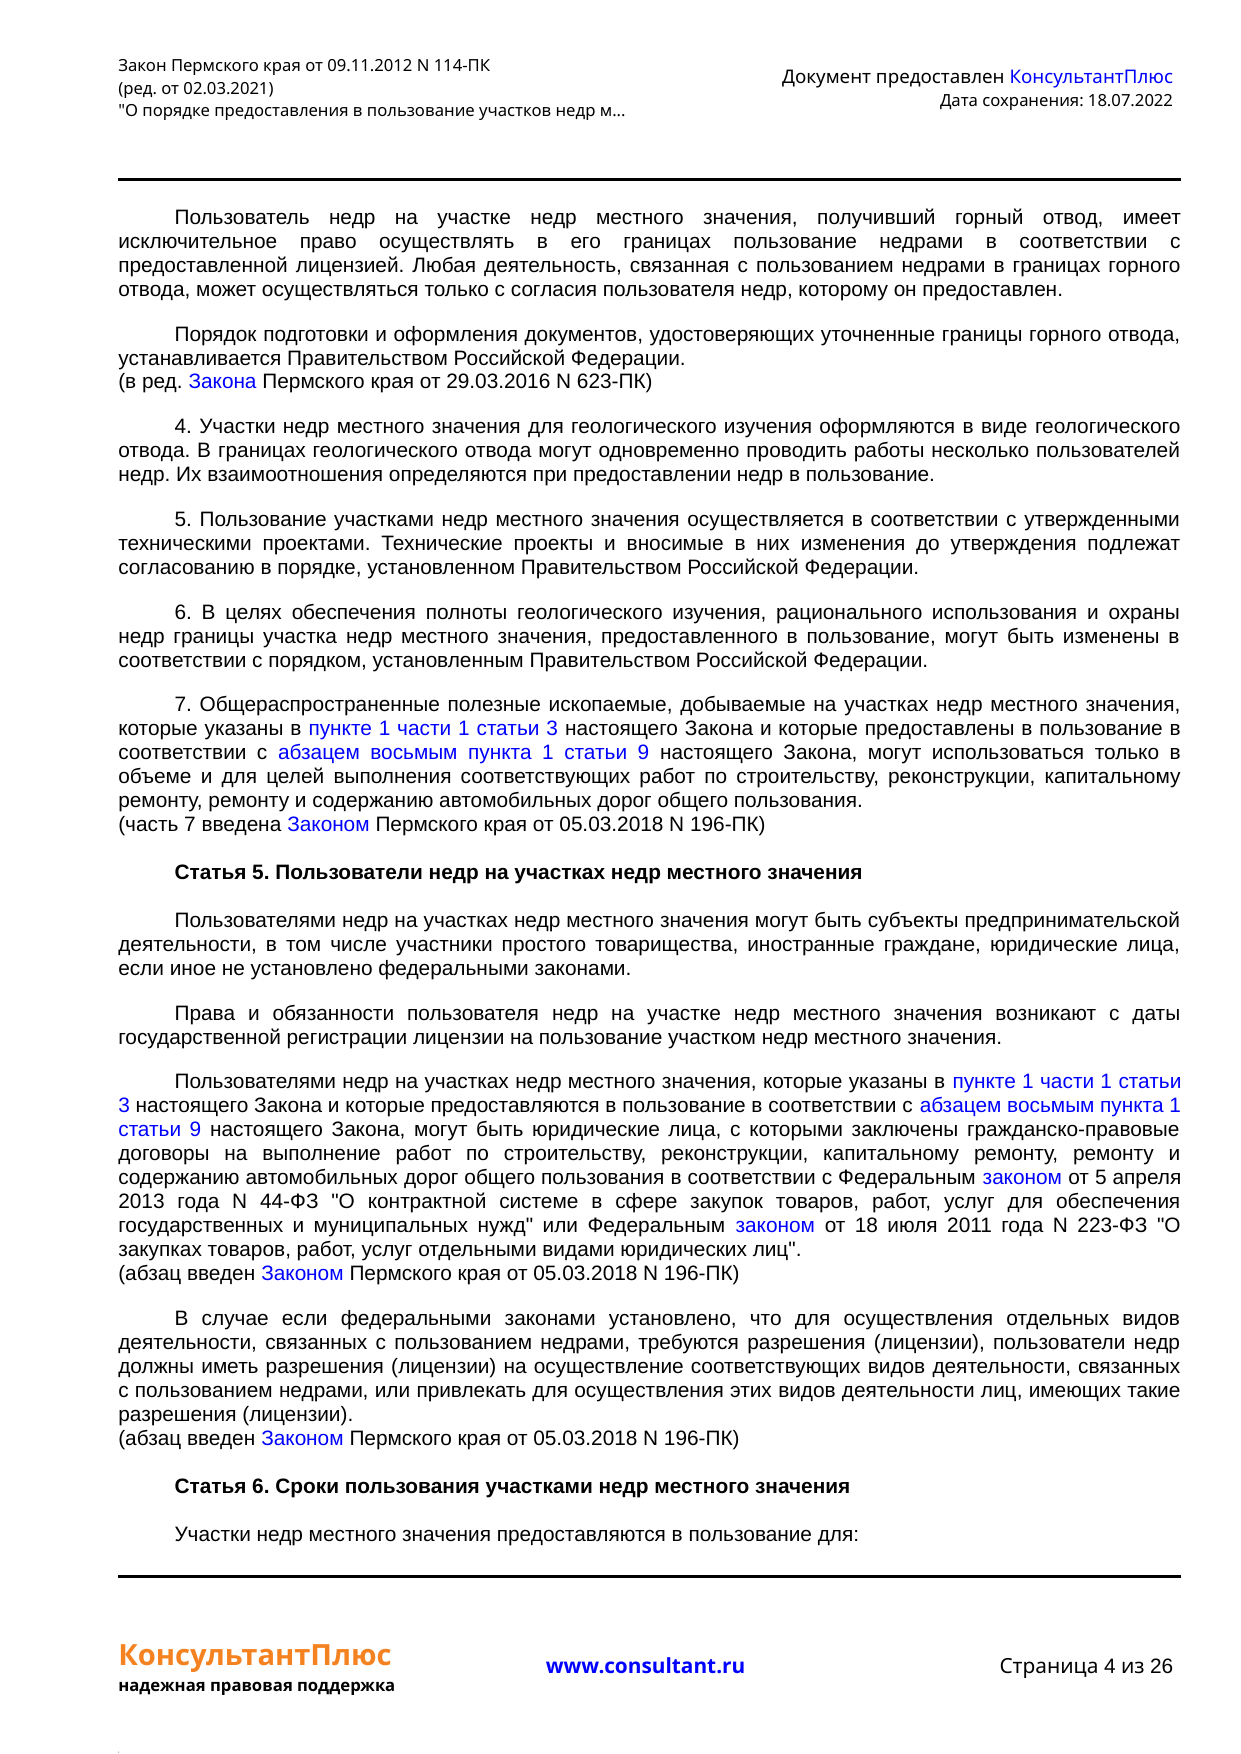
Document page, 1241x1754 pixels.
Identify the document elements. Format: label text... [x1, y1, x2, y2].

title Статья 5. Пользователи недр на участках недр местного значения [118, 860, 1181, 884]
text 6. В целях обеспечения полноты геологического изучения, рационального использования и охраны недр границы участка недр местного значения, предоставленного в пользование, могут быть изменены в соответствии с порядком, установленным Правительством Российской Федерации. [118, 599, 1181, 671]
title Статья 6. Сроки пользования участками недр местного значения [118, 1473, 1181, 1497]
text Порядок подготовки и оформления документов, удостоверяющих уточненные границы горного отвода, устанавливается Правительством Российской Федерации. [118, 321, 1181, 369]
text Пользователь недр на участке недр местного значения, получивший горный отвод, имеет исключительное право осуществлять в его границах пользование недрами в соответствии с предоставленной лицензией. Любая деятельность, связанная с пользованием недрами в границах горного отвода, может осуществляться только с согласия пользователя недр, которому он предоставлен. [118, 205, 1181, 301]
text Пользователями недр на участках недр местного значения, которые указаны в пункте 1 части 1 статьи 3 настоящего Закона и которые предоставляются в пользование в соответствии с абзацем восьмым пункта 1 статьи 9 настоящего Закона, могут быть юридические лица, с которыми заключены гражданско-правовые договоры на выполнение работ по строительству, реконструкции, капитальному ремонту, ремонту и содержанию автомобильных дорог общего пользования в соответствии с Федеральным законом от 5 апреля 2013 года N 44-ФЗ "О контрактной системе в сфере закупок товаров, работ, услуг для обеспечения государственных и муниципальных нужд" или Федеральным законом от 18 июля 2011 года N 223-ФЗ "О закупках товаров, работ, услуг отдельными видами юридических лиц". [118, 1069, 1181, 1261]
text В случае если федеральными законами установлено, что для осуществления отдельных видов деятельности, связанных с пользованием недрами, требуются разрешения (лицензии), пользователи недр должны иметь разрешения (лицензии) на осуществление соответствующих видов деятельности, связанных с пользованием недрами, или привлекать для осуществления этих видов деятельности лиц, имеющих такие разрешения (лицензии). [118, 1306, 1181, 1426]
text 5. Пользование участками недр местного значения осуществляется в соответствии с утвержденными техническими проектами. Технические проекты и вносимые в них изменения до утверждения подлежат согласованию в порядке, установленном Правительством Российской Федерации. [118, 507, 1181, 579]
text 4. Участки недр местного значения для геологического изучения оформляются в виде геологического отвода. В границах геологического отвода могут одновременно проводить работы несколько пользователей недр. Их взаимоотношения определяются при предоставлении недр в пользование. [118, 414, 1181, 486]
text Участки недр местного значения предоставляются в пользование для: [118, 1521, 1181, 1545]
text (абзац введен Законом Пермского края от 05.03.2018 N 196-ПК) [118, 1426, 1181, 1449]
text Пользователями недр на участках недр местного значения могут быть субъекты предпринимательской деятельности, в том числе участники простого товарищества, иностранные граждане, юридические лица, если иное не установлено федеральными законами. [118, 908, 1181, 980]
text (абзац введен Законом Пермского края от 05.03.2018 N 196-ПК) [118, 1261, 1181, 1285]
text 7. Общераспространенные полезные ископаемые, добываемые на участках недр местного значения, которые указаны в пункте 1 части 1 статьи 3 настоящего Закона и которые предоставлены в пользование в соответствии с абзацем восьмым пункта 1 статьи 9 настоящего Закона, могут использоваться только в объеме и для целей выполнения соответствующих работ по строительству, реконструкции, капитальному ремонту, ремонту и содержанию автомобильных дорог общего пользования. [118, 692, 1181, 812]
text (в ред. Закона Пермского края от 29.03.2016 N 623-ПК) [118, 369, 1181, 393]
text Права и обязанности пользователя недр на участке недр местного значения возникают с даты государственной регистрации лицензии на пользование участком недр местного значения. [118, 1001, 1181, 1048]
text (часть 7 введена Законом Пермского края от 05.03.2018 N 196-ПК) [118, 812, 1181, 836]
